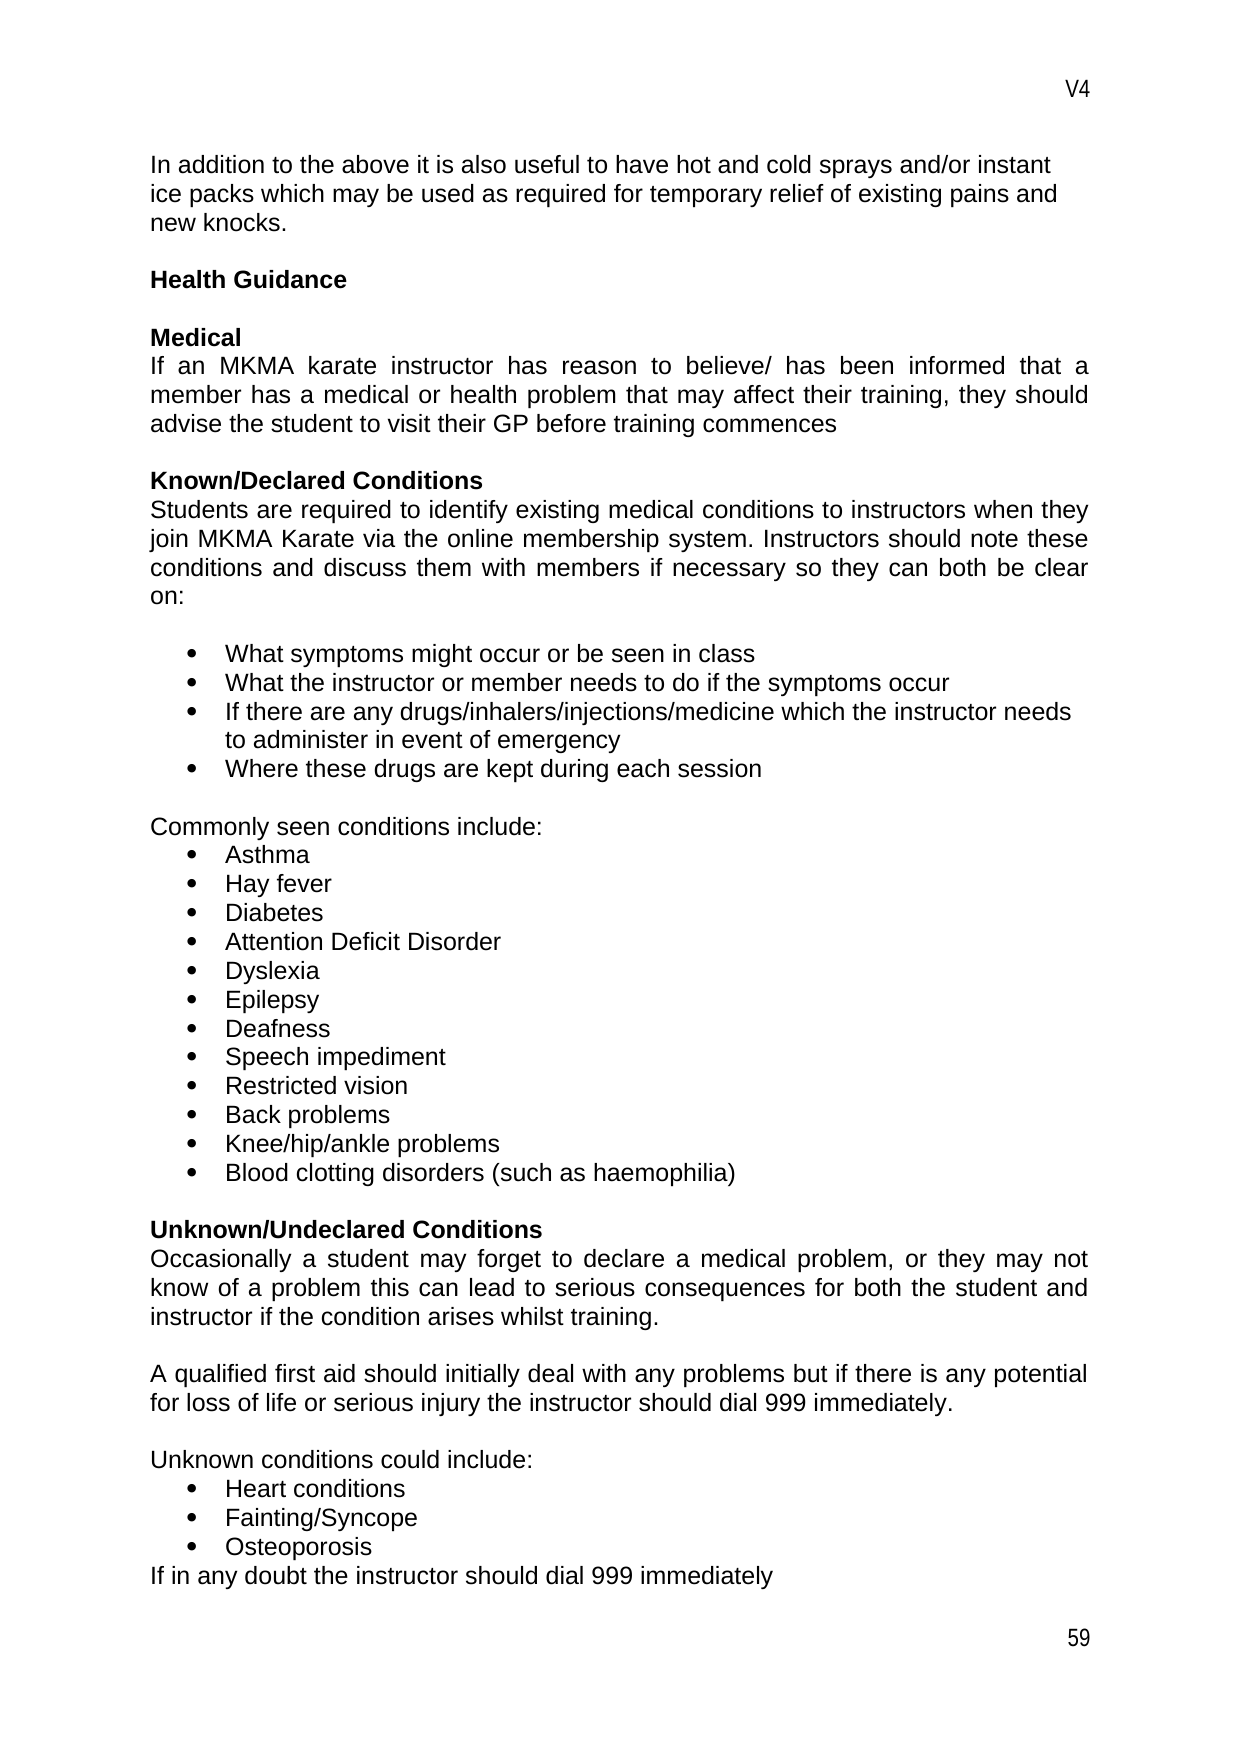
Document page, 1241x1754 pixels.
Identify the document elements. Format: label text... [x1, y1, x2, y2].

text If in any doubt the instructor should dial 999 immediately [150, 1561, 1090, 1589]
list Dyslexia [187, 956, 1090, 985]
list What symptoms might occur or be seen in class [187, 639, 1090, 668]
list Deafness [187, 1013, 1090, 1042]
list Fainting/Syncope [187, 1503, 1090, 1532]
list Heart conditions [187, 1474, 1090, 1503]
list Knee/hip/ankle problems [187, 1129, 1090, 1158]
list Restricted vision [187, 1071, 1090, 1100]
list Hay fever [187, 869, 1090, 898]
text Occasionally a student may forget to declare a medical problem, or they may not know of a problem this can lead to serious consequences for both the student and instructor if the condition arises whilst training. [150, 1244, 1090, 1330]
list Back problems [187, 1100, 1090, 1129]
text If an MKMA karate instructor has reason to believe/ has been informed that a member has a medical or health problem that may affect their training, they should advise the student to visit their GP before training commences [150, 351, 1090, 437]
list Epilepsy [187, 985, 1090, 1013]
text Commonly seen conditions include: [150, 812, 1090, 840]
text Known/Declared Conditions [150, 466, 1090, 495]
text In addition to the above it is also useful to have hot and cold sprays and/or instant ice packs which may be used as required for temporary relief of existing pains and new knocks. [150, 150, 1090, 236]
list Blood clotting disorders (such as haemophilia) [187, 1158, 1090, 1187]
list Where these drugs are kept during each session [187, 754, 1090, 783]
list Osteoporosis [187, 1532, 1090, 1561]
text Students are required to identify existing medical conditions to instructors when they join MKMA Karate via the online membership system. Instructors should note these conditions and discuss them with members if necessary so they can both be clear on: [150, 495, 1090, 610]
list Asthma [187, 840, 1090, 869]
text A qualified first aid should initially deal with any problems but if there is any potential for loss of life or serious injury the instructor should dial 999 immediately. [150, 1359, 1090, 1417]
list Diabetes [187, 898, 1090, 927]
text Health Guidance [150, 265, 1090, 294]
list Speech impediment [187, 1042, 1090, 1071]
list What the instructor or member needs to do if the symptoms occur [187, 668, 1090, 696]
text Unknown/Undeclared Conditions [150, 1215, 1090, 1244]
text Medical [150, 322, 1090, 351]
text Unknown conditions could include: [150, 1445, 1090, 1474]
list If there are any drugs/inhalers/injections/medicine which the instructor needs to administer in event of emergency [187, 696, 1090, 754]
list Attention Deficit Disorder [187, 927, 1090, 956]
